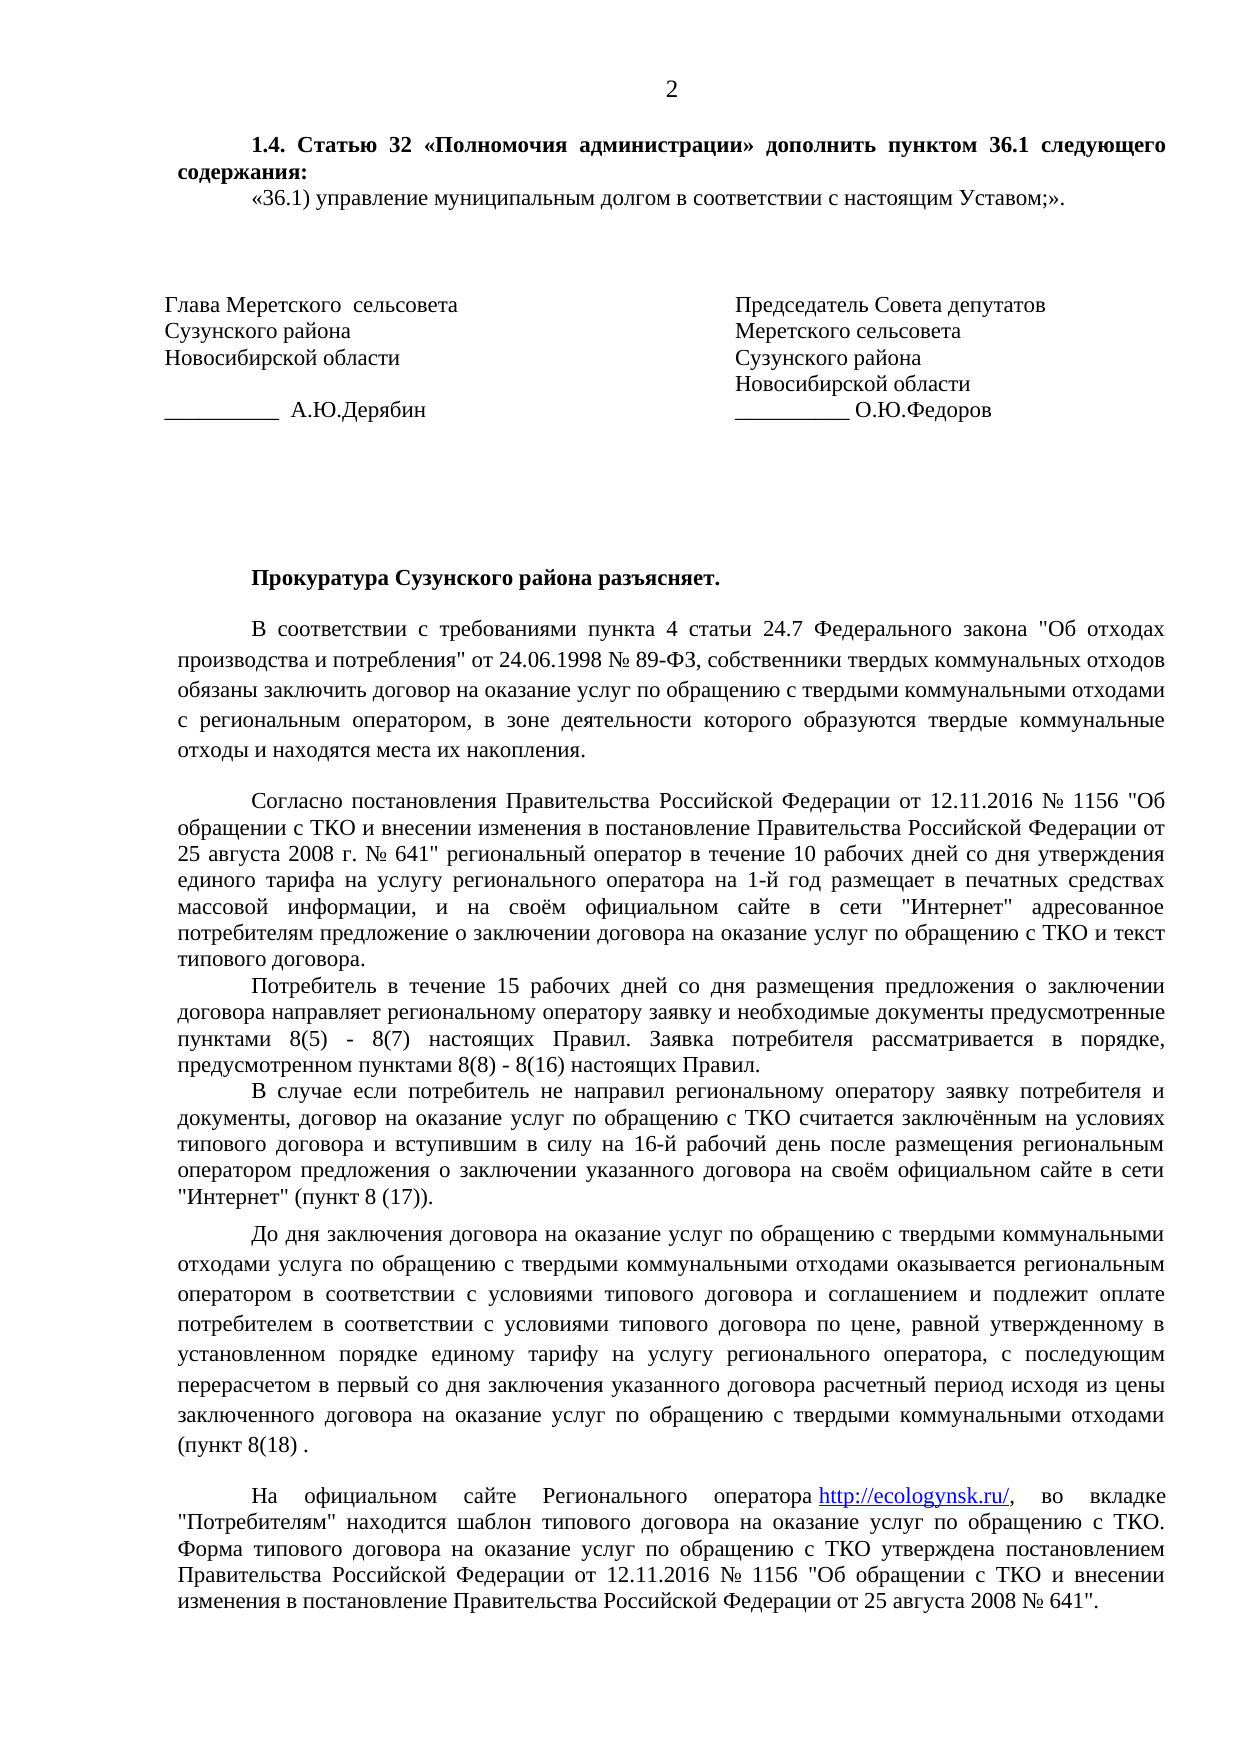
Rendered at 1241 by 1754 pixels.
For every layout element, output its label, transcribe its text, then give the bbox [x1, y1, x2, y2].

text До дня заключения договора на оказание услуг по обращению с твердыми коммунальными отходами услуга по обращению с твердыми коммунальными отходами оказывается региональным оператором в соответствии с условиями типового договора и соглашением и подлежит оплате потребителем в соответствии с условиями типового договора по цене, равной утвержденному в установленном порядке единому тарифу на услугу регионального оператора, с последующим перерасчетом в первый со дня заключения указанного договора расчетный период исходя из цены заключенного договора на оказание услуг по обращению с твердыми коммунальными отходами (пункт 8(18) . [177, 1219, 1166, 1457]
text 1.4. Статью 32 «Полномочия администрации» дополнить пунктом 36.1 следующего содержания: [177, 131, 1166, 184]
text В соответствии с требованиями пункта 4 статьи 24.7 Федерального закона "Об отходах производства и потребления" от 24.06.1998 № 89-ФЗ, собственники твердых коммунальных отходов обязаны заключить договор на оказание услуг по обращению с твердыми коммунальными отходами с региональным оператором, в зоне деятельности которого образуются твердые коммунальные отходы и находятся места их накопления. [177, 616, 1166, 763]
table_header Председатель Совета депутатов Меретского сельсовета Сузунского района Новосибирской области __________ О.Ю.Федоров [724, 291, 1167, 511]
text В случае если потребитель не направил региональному оператору заявку потребителя и документы, договор на оказание услуг по обращению с ТКО считается заключённым на условиях типового договора и вступившим в силу на 16-й рабочий день после размещения региональным оператором предложения о заключении указанного договора на своём официальном сайте в сети "Интернет" (пункт 8 (17)). [177, 1077, 1166, 1209]
text Согласно постановления Правительства Российской Федерации от 12.11.2016 № 1156 "Об обращении с ТКО и внесении изменения в постановление Правительства Российской Федерации от 25 августа 2008 г. № 641" региональный оператор в течение 10 рабочих дней со дня утверждения единого тарифа на услугу регионального оператора на 1-й год размещает в печатных средствах массовой информации, и на своём официальном сайте в сети "Интернет" адресованное потребителям предложение о заключении договора на оказание услуг по обращению с ТКО и текст типового договора. [177, 787, 1166, 972]
text Потребитель в течение 15 рабочих дней со дня размещения предложения о заключении договора направляет региональному оператору заявку и необходимые документы предусмотренные пунктами 8(5) - 8(7) настоящих Правил. Заявка потребителя рассматривается в порядке, предусмотренном пунктами 8(8) - 8(16) настоящих Правил. [177, 972, 1166, 1077]
text На официальном сайте Регионального оператора http://ecologynsk.ru/, во вкладке "Потребителям" находится шаблон типового договора на оказание услуг по обращению с ТКО. Форма типового договора на оказание услуг по обращению с ТКО утверждена постановлением Правительства Российской Федерации от 12.11.2016 № 1156 "Об обращении с ТКО и внесении изменения в постановление Правительства Российской Федерации от 25 августа 2008 № 641". [177, 1482, 1166, 1509]
text Прокуратура Сузунского района разъясняет. [177, 564, 1166, 591]
text На официальном сайте Регионального оператора http://ecologynsk.ru/, во вкладке "Потребителям" находится шаблон типового договора на оказание услуг по обращению с ТКО. Форма типового договора на оказание услуг по обращению с ТКО утверждена постановлением Правительства Российской Федерации от 12.11.2016 № 1156 "Об обращении с ТКО и внесении изменения в постановление Правительства Российской Федерации от 25 августа 2008 № 641". [177, 1587, 1166, 1614]
table_header Глава Меретского сельсовета Сузунского района Новосибирской области __________ А.Ю.Дерябин [153, 291, 723, 511]
text «36.1) управление муниципальным долгом в соответствии с настоящим Уставом;». [177, 184, 1166, 210]
